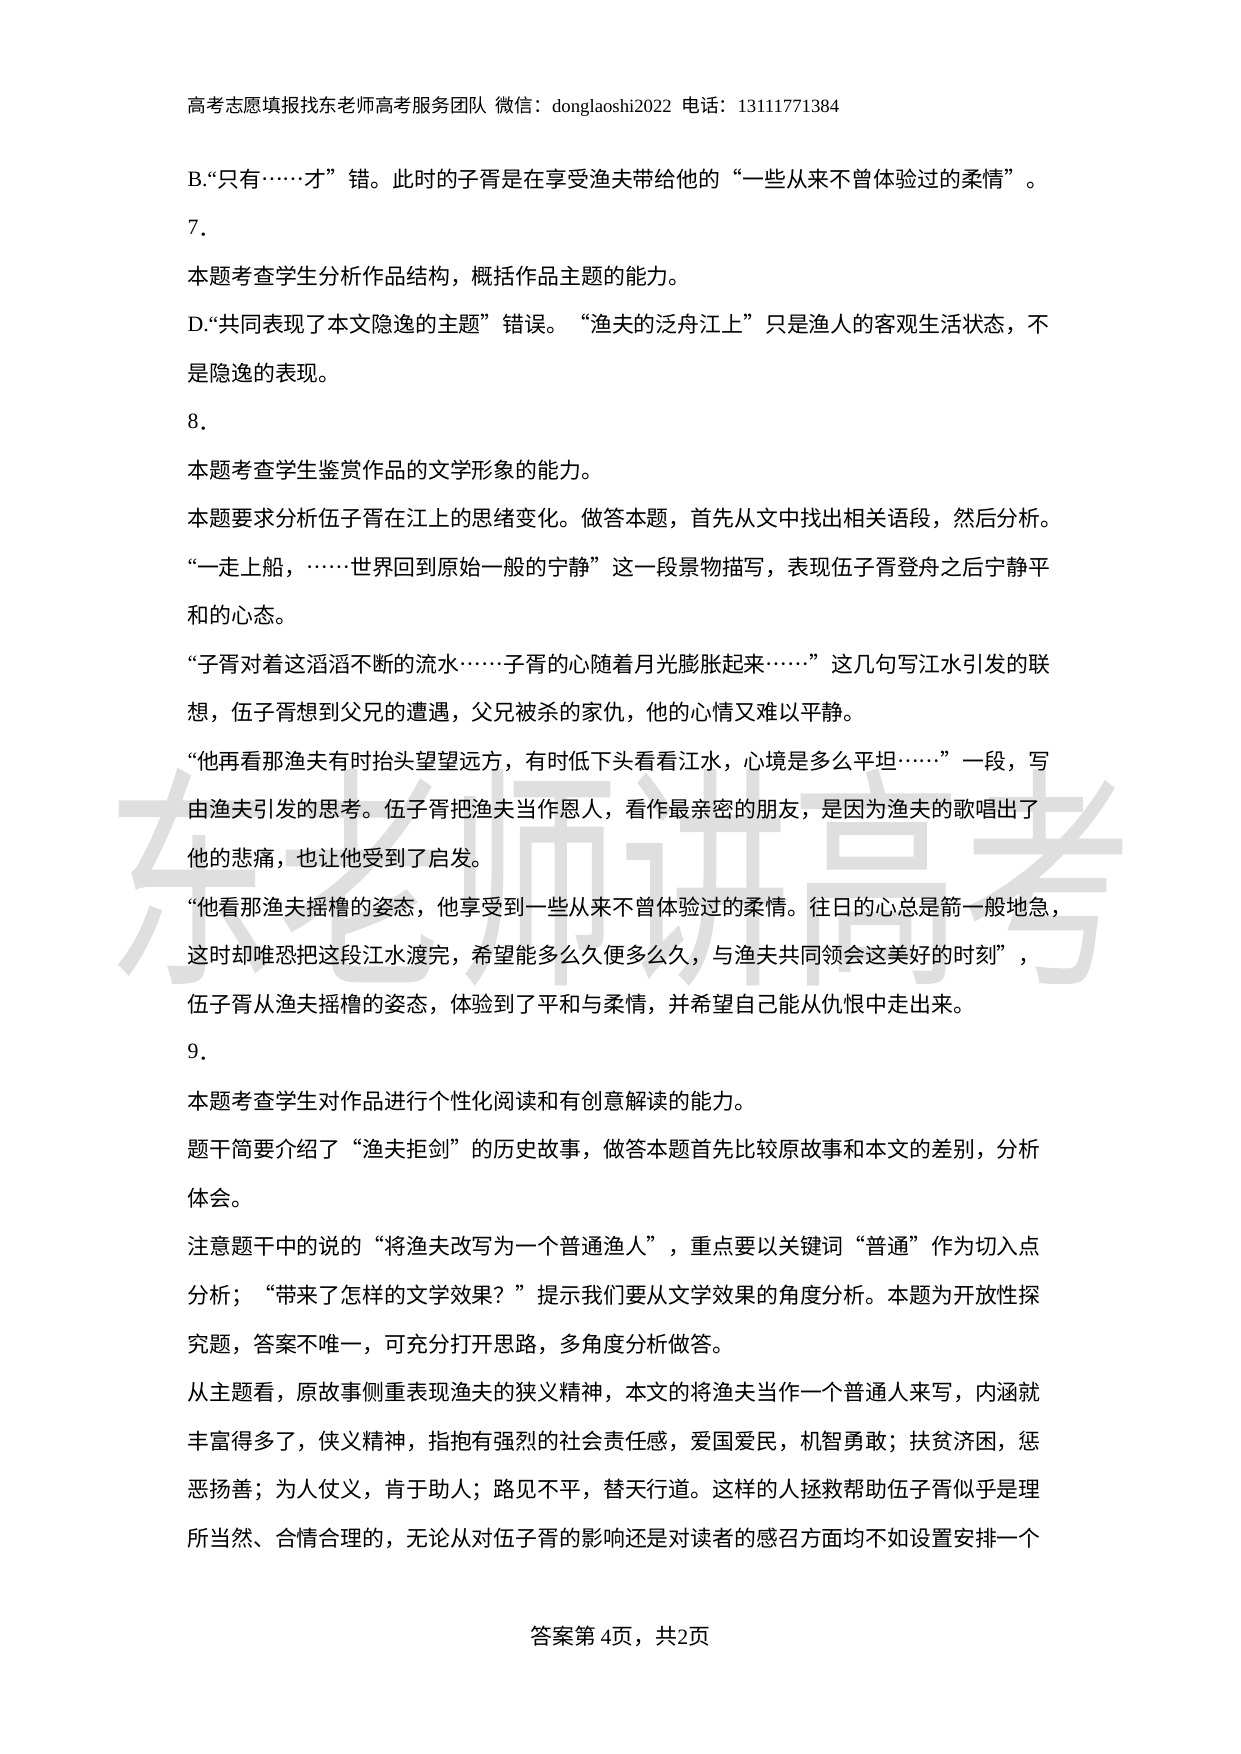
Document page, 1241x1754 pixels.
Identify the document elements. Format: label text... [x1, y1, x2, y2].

text 本题考查学生分析作品结构，概括作品主题的能力。 [187, 259, 1053, 291]
text 本题要求分析伍子胥在江上的思绪变化。做答本题，首先从文中找出相关语段，然后分析。 [187, 501, 1053, 533]
text 9． [187, 1035, 1053, 1067]
text B.“只有……才”错。此时的子胥是在享受渔夫带给他的“一些从来不曾体验过的柔情”。 [187, 162, 1053, 194]
text 本题考查学生对作品进行个性化阅读和有创意解读的能力。 [187, 1083, 1053, 1116]
text “他看那渔夫摇橹的姿态，他享受到一些从来不曾体验过的柔情。往日的心总是箭一般地急，这时却唯恐把这段江水渡完，希望能多么久便多么久，与渔夫共同领会这美好的时刻”，伍子胥从渔夫摇橹的姿态，体验到了平和与柔情，并希望自己能从仇恨中走出来。 [187, 889, 1053, 1019]
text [187, 1374, 1053, 1553]
text “子胥对着这滔滔不断的流水……子胥的心随着月光膨胀起来……”这几句写江水引发的联想，伍子胥想到父兄的遭遇，父兄被杀的家仇，他的心情又难以平静。 [187, 646, 1053, 727]
text 本题考查学生鉴赏作品的文学形象的能力。 [187, 452, 1053, 485]
text D.“共同表现了本文隐逸的主题”错误。“渔夫的泛舟江上”只是渔人的客观生活状态，不是隐逸的表现。 [187, 307, 1053, 388]
text 题干简要介绍了“渔夫拒剑”的历史故事，做答本题首先比较原故事和本文的差别，分析体会。 [187, 1132, 1053, 1213]
text 8． [187, 404, 1053, 437]
text 7． [187, 210, 1053, 243]
text “一走上船，……世界回到原始一般的宁静”这一段景物描写，表现伍子胥登舟之后宁静平和的心态。 [187, 549, 1053, 630]
text “他再看那渔夫有时抬头望望远方，有时低下头看看江水，心境是多么平坦……”一段，写由渔夫引发的思考。伍子胥把渔夫当作恩人，看作最亲密的朋友，是因为渔夫的歌唱出了他的悲痛，也让他受到了启发。 [187, 743, 1053, 873]
text 注意题干中的说的“将渔夫改写为一个普通渔人”，重点要以关键词“普通”作为切入点分析；“带来了怎样的文学效果？”提示我们要从文学效果的角度分析。本题为开放性探究题，答案不唯一，可充分打开思路，多角度分析做答。 [187, 1229, 1053, 1359]
